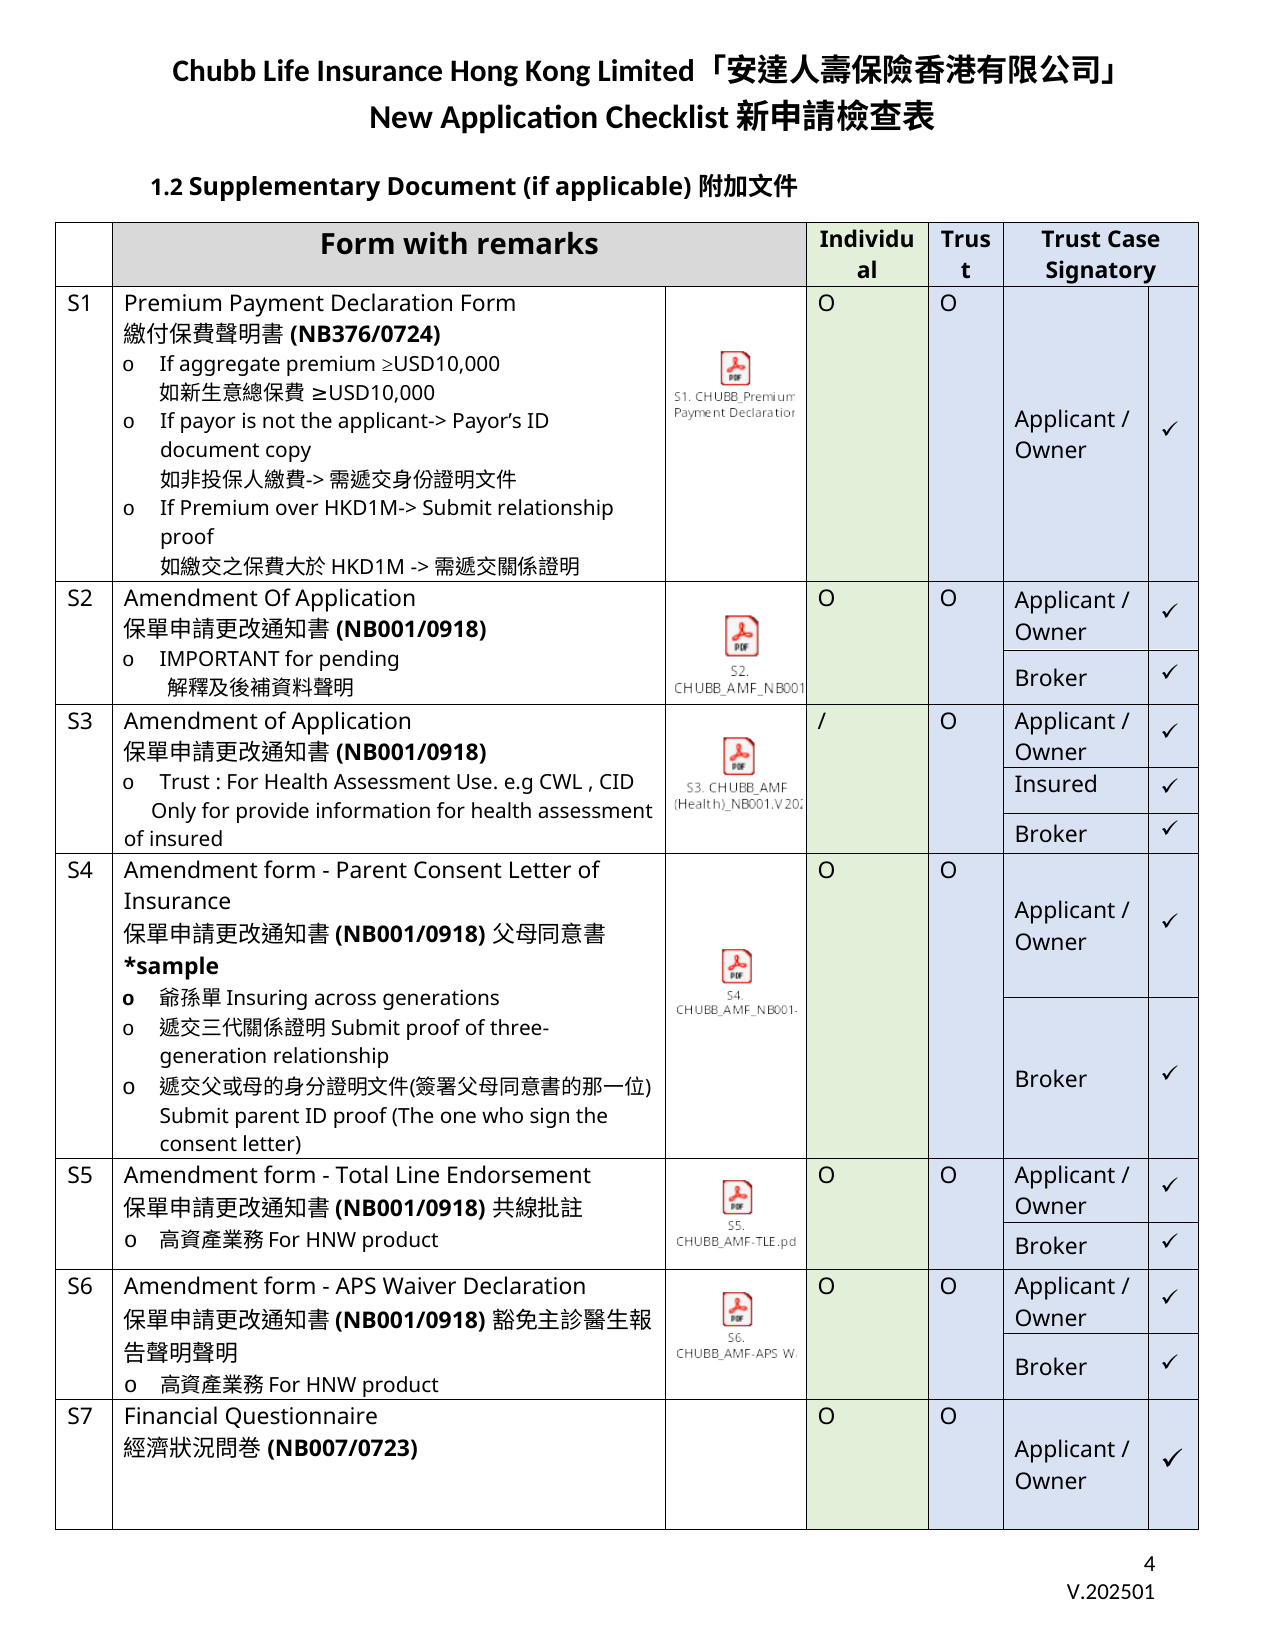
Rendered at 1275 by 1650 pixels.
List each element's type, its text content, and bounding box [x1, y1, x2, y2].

table_cell O [929, 705, 1003, 853]
table_cell O [929, 1400, 1003, 1529]
table_cell Insured [1004, 768, 1148, 813]
table_cell Amendment Of Application 保單申請更改通知書 (NB001/0918) IMPORTANT for pending 解釋及後補資料聲明 [113, 582, 665, 704]
table_cell O [807, 1400, 928, 1529]
text 1.2 Supplementary Document (if applicable) 附加文件 [150, 166, 1155, 203]
table_cell O [929, 1159, 1003, 1269]
table_header [56, 223, 112, 286]
table_cell Applicant / Owner [1004, 582, 1148, 649]
table_cell [1149, 998, 1198, 1158]
table_cell Broker [1004, 998, 1148, 1158]
table_header Trust [929, 223, 1003, 286]
table_cell [666, 1400, 806, 1529]
table_cell [1149, 814, 1198, 853]
table_cell Amendment form - Parent Consent Letter of Insurance 保單申請更改通知書 (NB001/0918) 父母同意書 *sample 爺孫單Insuring across generations 遞交三代關係證明 Submit proof of three-generation relationship 遞交父或母的身分證明文件(簽署父母同意書的那一位) Submit parent ID proof (The one who sign the consent letter) [113, 854, 665, 1158]
table_cell O [807, 1159, 928, 1269]
table_cell [1149, 768, 1198, 813]
table_cell O [807, 582, 928, 704]
table_cell [1149, 1334, 1198, 1399]
table_cell S6 [56, 1270, 112, 1399]
table_cell [666, 854, 806, 1158]
table_cell [1149, 651, 1198, 704]
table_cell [113, 1400, 665, 1529]
table_cell O [929, 1270, 1003, 1399]
table_cell S3 [56, 705, 112, 853]
table_cell [666, 582, 806, 704]
table_cell O [929, 854, 1003, 1158]
table_cell Premium Payment Declaration Form 繳付保費聲明書 (NB376/0724) If aggregate premium ≥USD10,000 如新生意總保費 ≥USD10,000 If payor is not the applicant-> Payor’s ID document copy 如非投保人繳費-> 需遞交身份證明文件 If Premium over HKD1M-> Submit relationship proof 如繳交之保費大於HKD1M -> 需遞交關係證明 [113, 287, 665, 581]
table_cell O [807, 854, 928, 1158]
table_cell Applicant / Owner [1004, 287, 1148, 581]
table_cell [1149, 705, 1198, 767]
table_cell [1149, 287, 1198, 581]
table_cell [1149, 854, 1198, 997]
table_cell Broker [1004, 651, 1148, 704]
table_cell / [807, 705, 928, 853]
table_cell Applicant / Owner [1004, 854, 1148, 997]
table_cell [1149, 582, 1198, 649]
table_header Form with remarks [113, 223, 806, 286]
table_cell [666, 1270, 806, 1399]
table_cell Applicant / Owner [1004, 705, 1148, 767]
table_cell O [807, 1270, 928, 1399]
table_cell O [807, 287, 928, 581]
table_cell Amendment of Application 保單申請更改通知書 (NB001/0918) Trust : For Health Assessment Use. e.g CWL , CID Only for provide information for health assessment of insured [113, 705, 665, 853]
table_cell S2 [56, 582, 112, 704]
table_cell [1149, 1159, 1198, 1222]
table_cell O [929, 582, 1003, 704]
table_header Trust Case Signatory [1004, 223, 1198, 286]
table_cell [1149, 1270, 1198, 1333]
table_cell [1149, 1400, 1198, 1529]
table_cell [666, 287, 806, 581]
table_header Individual [807, 223, 928, 286]
table_cell S4 [56, 854, 112, 1158]
table_cell Broker [1004, 814, 1148, 853]
table_cell Amendment form - Total Line Endorsement 保單申請更改通知書 (NB001/0918) 共線批註 高資產業務For HNW product [113, 1159, 665, 1269]
table_cell S5 [56, 1159, 112, 1269]
table_cell Broker [1004, 1223, 1148, 1269]
table_cell Amendment form - APS Waiver Declaration 保單申請更改通知書 (NB001/0918) 豁免主診醫生報告聲明聲明 高資產業務For HNW product [113, 1270, 665, 1399]
table_cell [666, 705, 806, 853]
table_cell Applicant / Owner [1004, 1270, 1148, 1333]
table_cell [1149, 1223, 1198, 1269]
table_cell [666, 1159, 806, 1269]
table_cell S1 [56, 287, 112, 581]
table_cell O [929, 287, 1003, 581]
table_cell Applicant / Owner [1004, 1400, 1148, 1529]
table_cell Broker [1004, 1334, 1148, 1399]
table_cell S7 [56, 1400, 112, 1529]
table_cell Applicant / Owner [1004, 1159, 1148, 1222]
